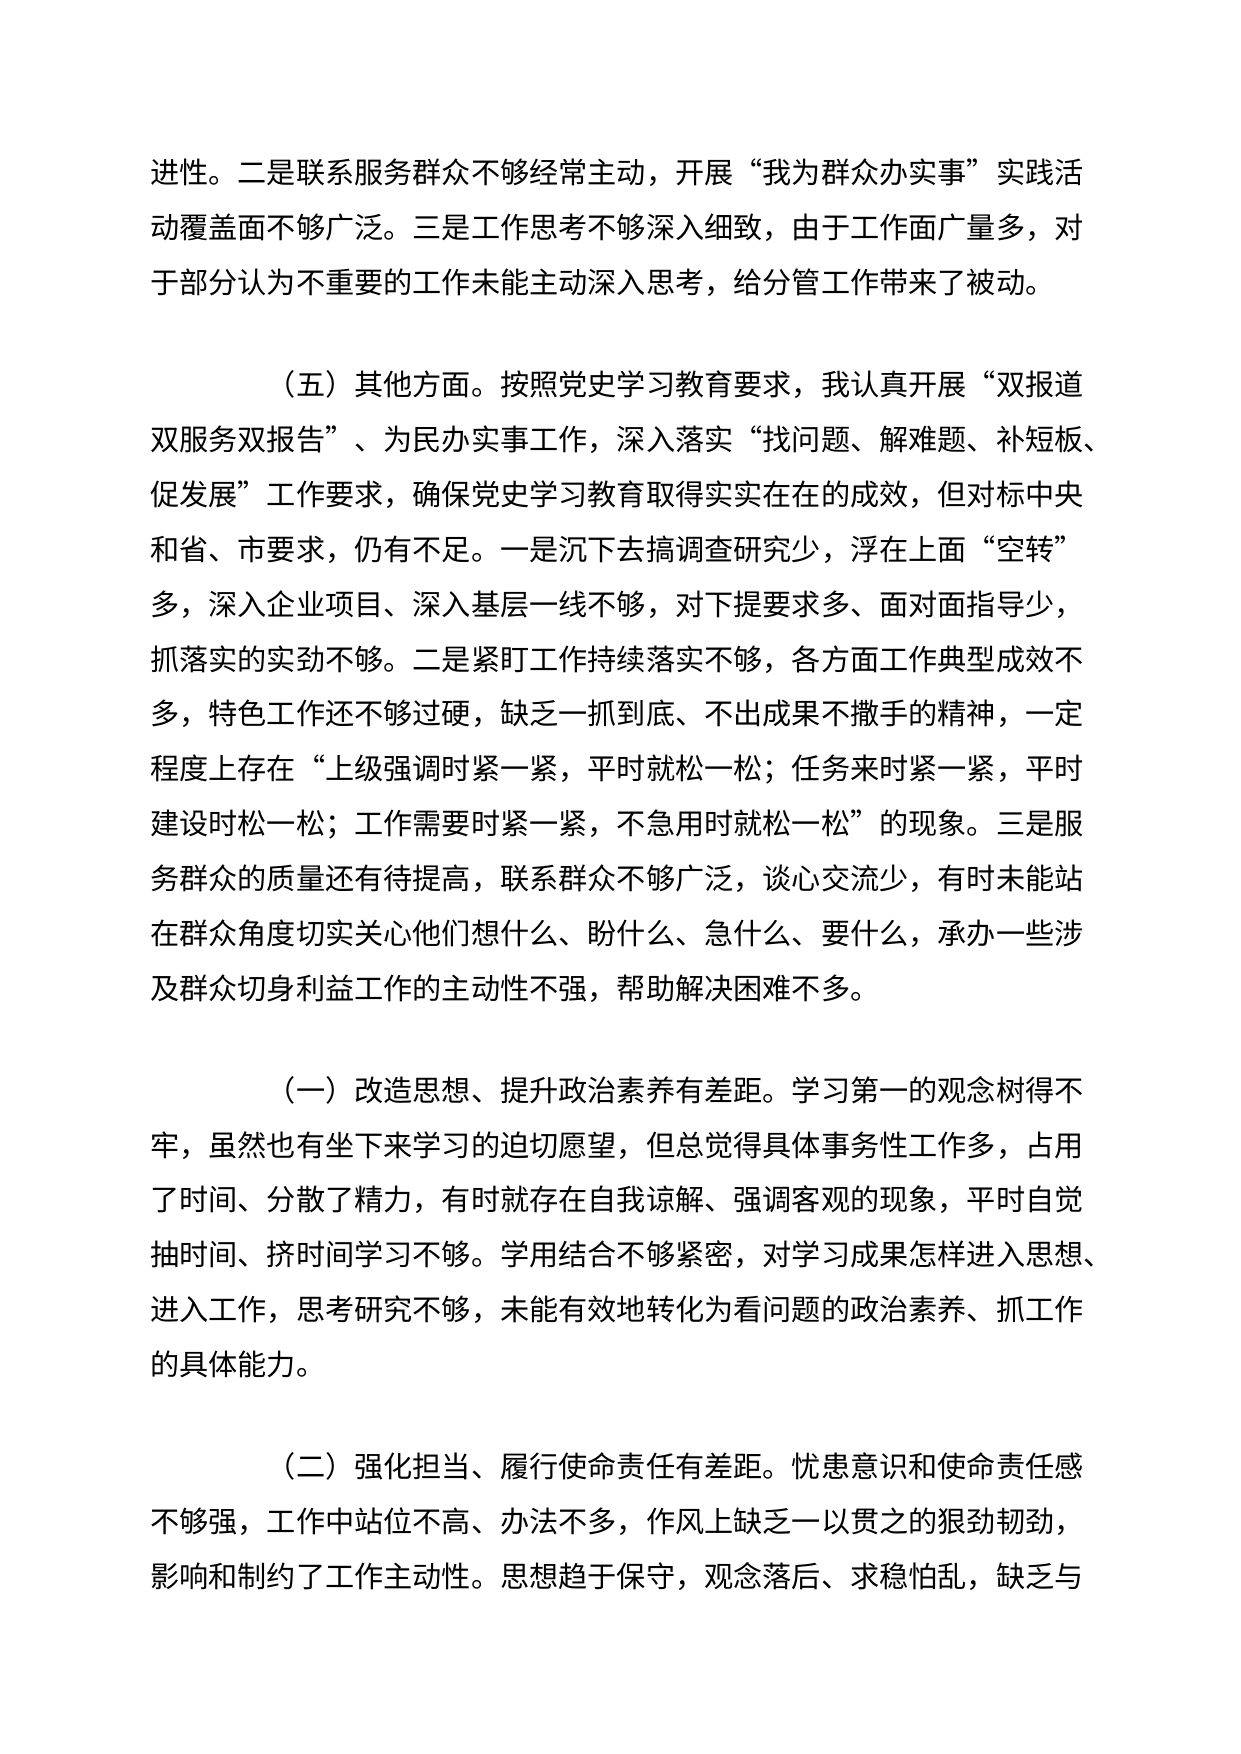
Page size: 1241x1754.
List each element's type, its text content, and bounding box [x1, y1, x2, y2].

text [150, 1443, 1090, 1596]
text （一）改造思想、提升政治素养有差距。学习第一的观念树得不牢，虽然也有坐下来学习的迫切愿望，但总觉得具体事务性工作多，占用了时间、分散了精力，有时就存在自我谅解、强调客观的现象，平时自觉抽时间、挤时间学习不够。学用结合不够紧密，对学习成果怎样进入思想、进入工作，思考研究不够，未能有效地转化为看问题的政治素养、抓工作的具体能力。 [150, 1067, 1090, 1384]
text （五）其他方面。按照党史学习教育要求，我认真开展“双报道双服务双报告”、为民办实事工作，深入落实“找问题、解难题、补短板、促发展”工作要求，确保党史学习教育取得实实在在的成效，但对标中央和省、市要求，仍有不足。一是沉下去搞调查研究少，浮在上面“空转”多，深入企业项目、深入基层一线不够，对下提要求多、面对面指导少，抓落实的实劲不够。二是紧盯工作持续落实不够，各方面工作典型成效不多，特色工作还不够过硬，缺乏一抓到底、不出成果不撒手的精神，一定程度上存在“上级强调时紧一紧，平时就松一松；任务来时紧一紧，平时建设时松一松；工作需要时紧一紧，不急用时就松一松”的现象。三是服务群众的质量还有待提高，联系群众不够广泛，谈心交流少，有时未能站在群众角度切实关心他们想什么、盼什么、急什么、要什么，承办一些涉及群众切身利益工作的主动性不强，帮助解决困难不多。 [150, 362, 1090, 1008]
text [150, 150, 1090, 302]
